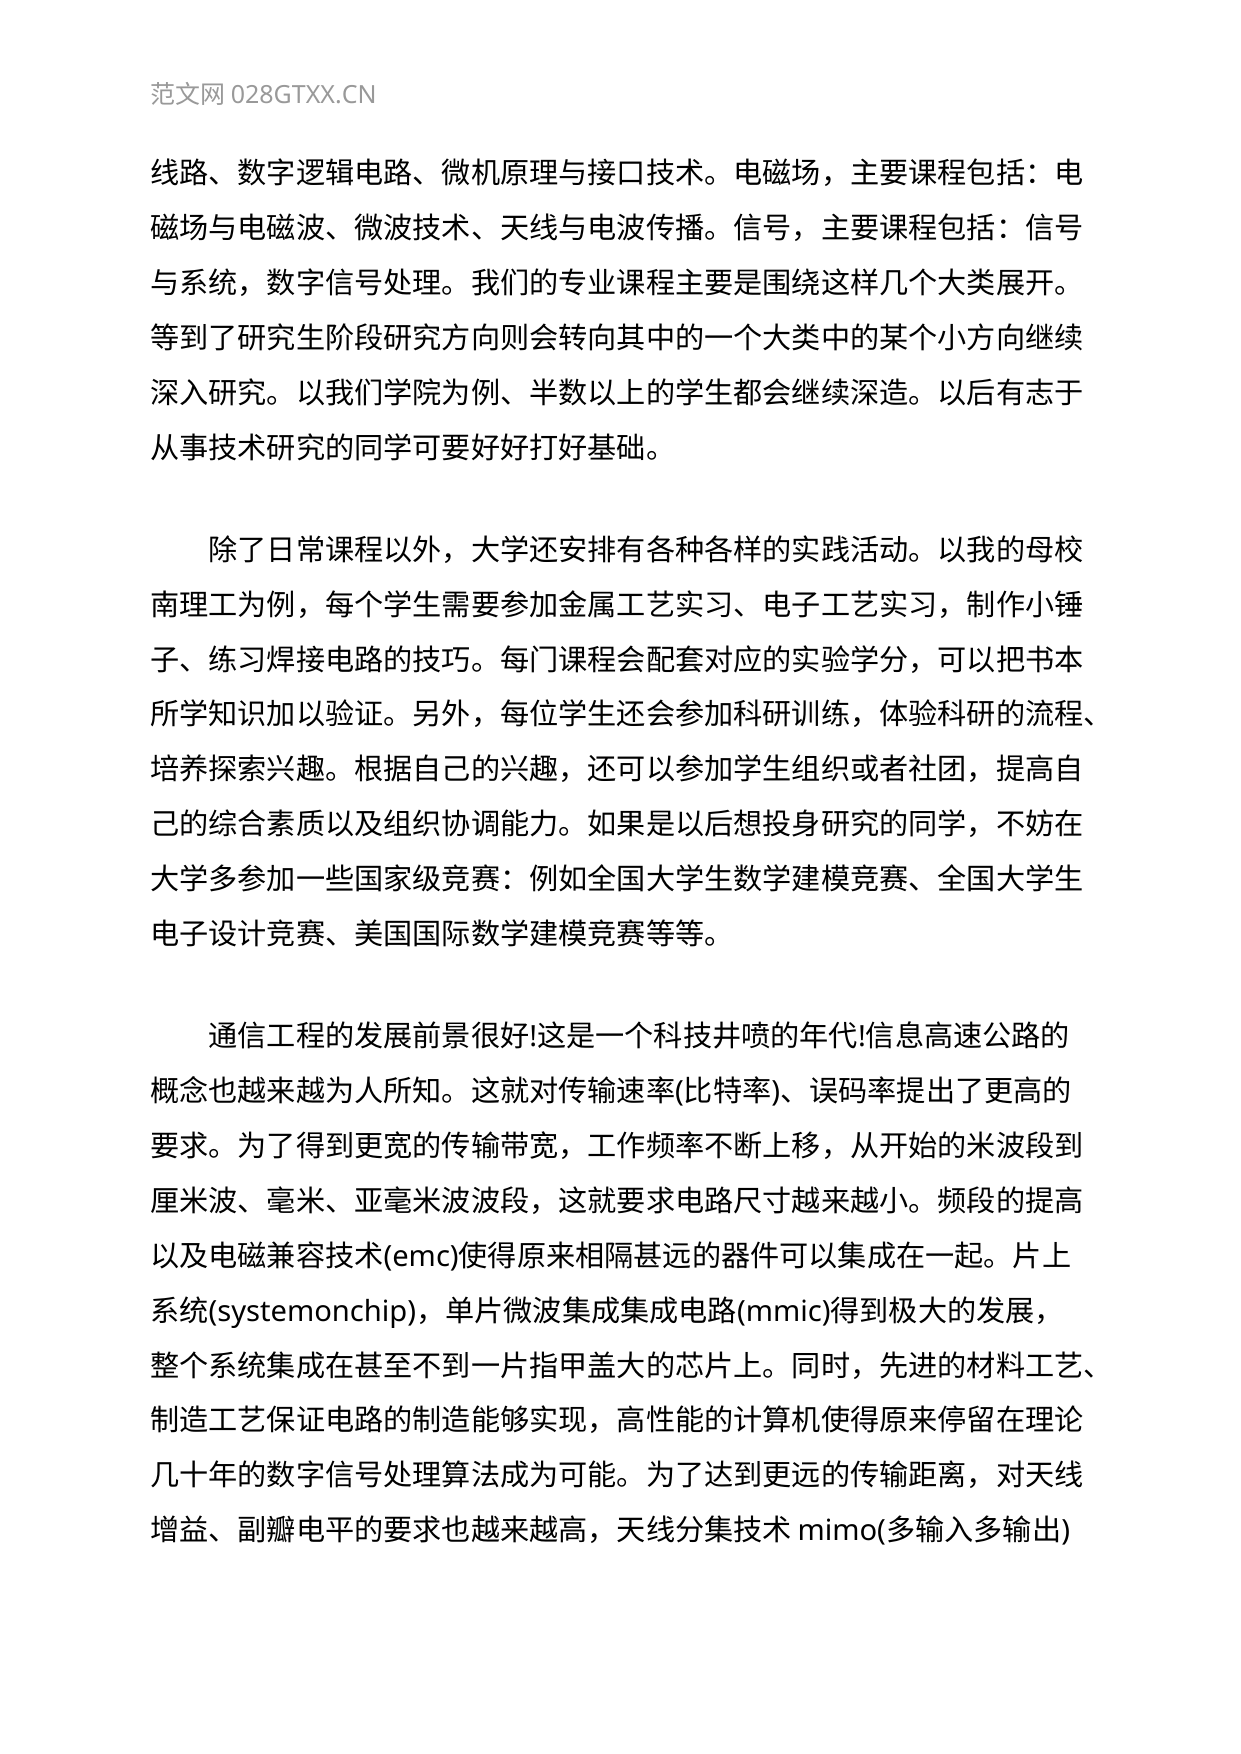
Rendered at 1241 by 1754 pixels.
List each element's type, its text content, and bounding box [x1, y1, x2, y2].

text 除了日常课程以外，大学还安排有各种各样的实践活动。以我的母校南理工为例，每个学生需要参加金属工艺实习、电子工艺实习，制作小锤子、练习焊接电路的技巧。每门课程会配套对应的实验学分，可以把书本所学知识加以验证。另外，每位学生还会参加科研训练，体验科研的流程、培养探索兴趣。根据自己的兴趣，还可以参加学生组织或者社团，提高自己的综合素质以及组织协调能力。如果是以后想投身研究的同学，不妨在大学多参加一些国家级竞赛：例如全国大学生数学建模竞赛、全国大学生电子设计竞赛、美国国际数学建模竞赛等等。 [150, 526, 1090, 953]
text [150, 1012, 1090, 1549]
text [150, 150, 1090, 467]
